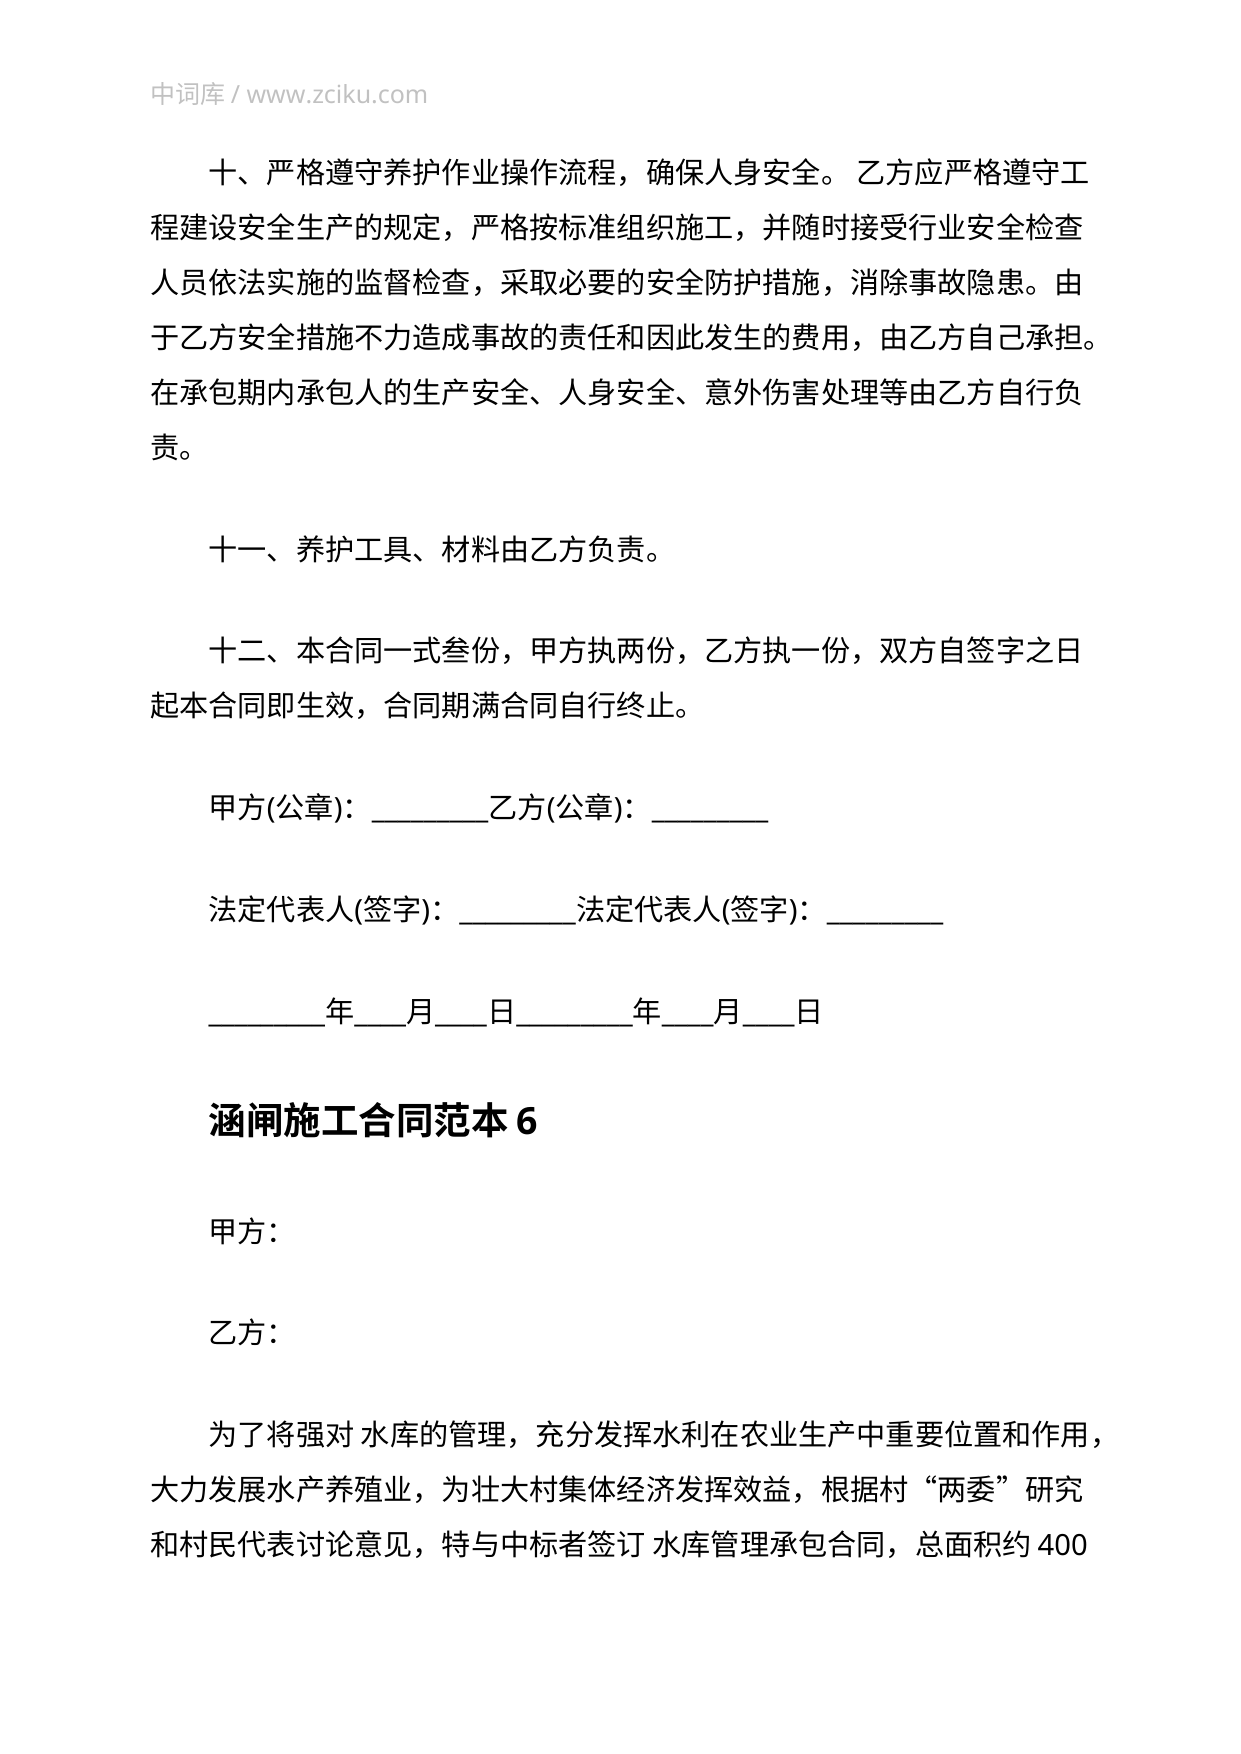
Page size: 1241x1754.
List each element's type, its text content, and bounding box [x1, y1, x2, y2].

text 法定代表人(签字)：_________法定代表人(签字)：_________ [150, 887, 1090, 929]
text 乙方： [150, 1310, 1090, 1352]
text 十二、本合同一式叁份，甲方执两份，乙方执一份，双方自签字之日起本合同即生效，合同期满合同自行终止。 [150, 628, 1090, 725]
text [150, 1412, 1090, 1564]
text 甲方(公章)：_________乙方(公章)：_________ [150, 785, 1090, 827]
text 涵闸施工合同范本6 [150, 1091, 1090, 1145]
text 十、严格遵守养护作业操作流程，确保人身安全。 乙方应严格遵守工程建设安全生产的规定，严格按标准组织施工，并随时接受行业安全检查人员依法实施的监督检查，采取必要的安全防护措施，消除事故隐患。由于乙方安全措施不力造成事故的责任和因此发生的费用，由乙方自己承担。在承包期内承包人的生产安全、人身安全、意外伤害处理等由乙方自行负责。 [150, 150, 1090, 467]
text 十一、养护工具、材料由乙方负责。 [150, 526, 1090, 568]
text 甲方： [150, 1208, 1090, 1251]
text _________年____月____日_________年____月____日 [150, 989, 1090, 1031]
